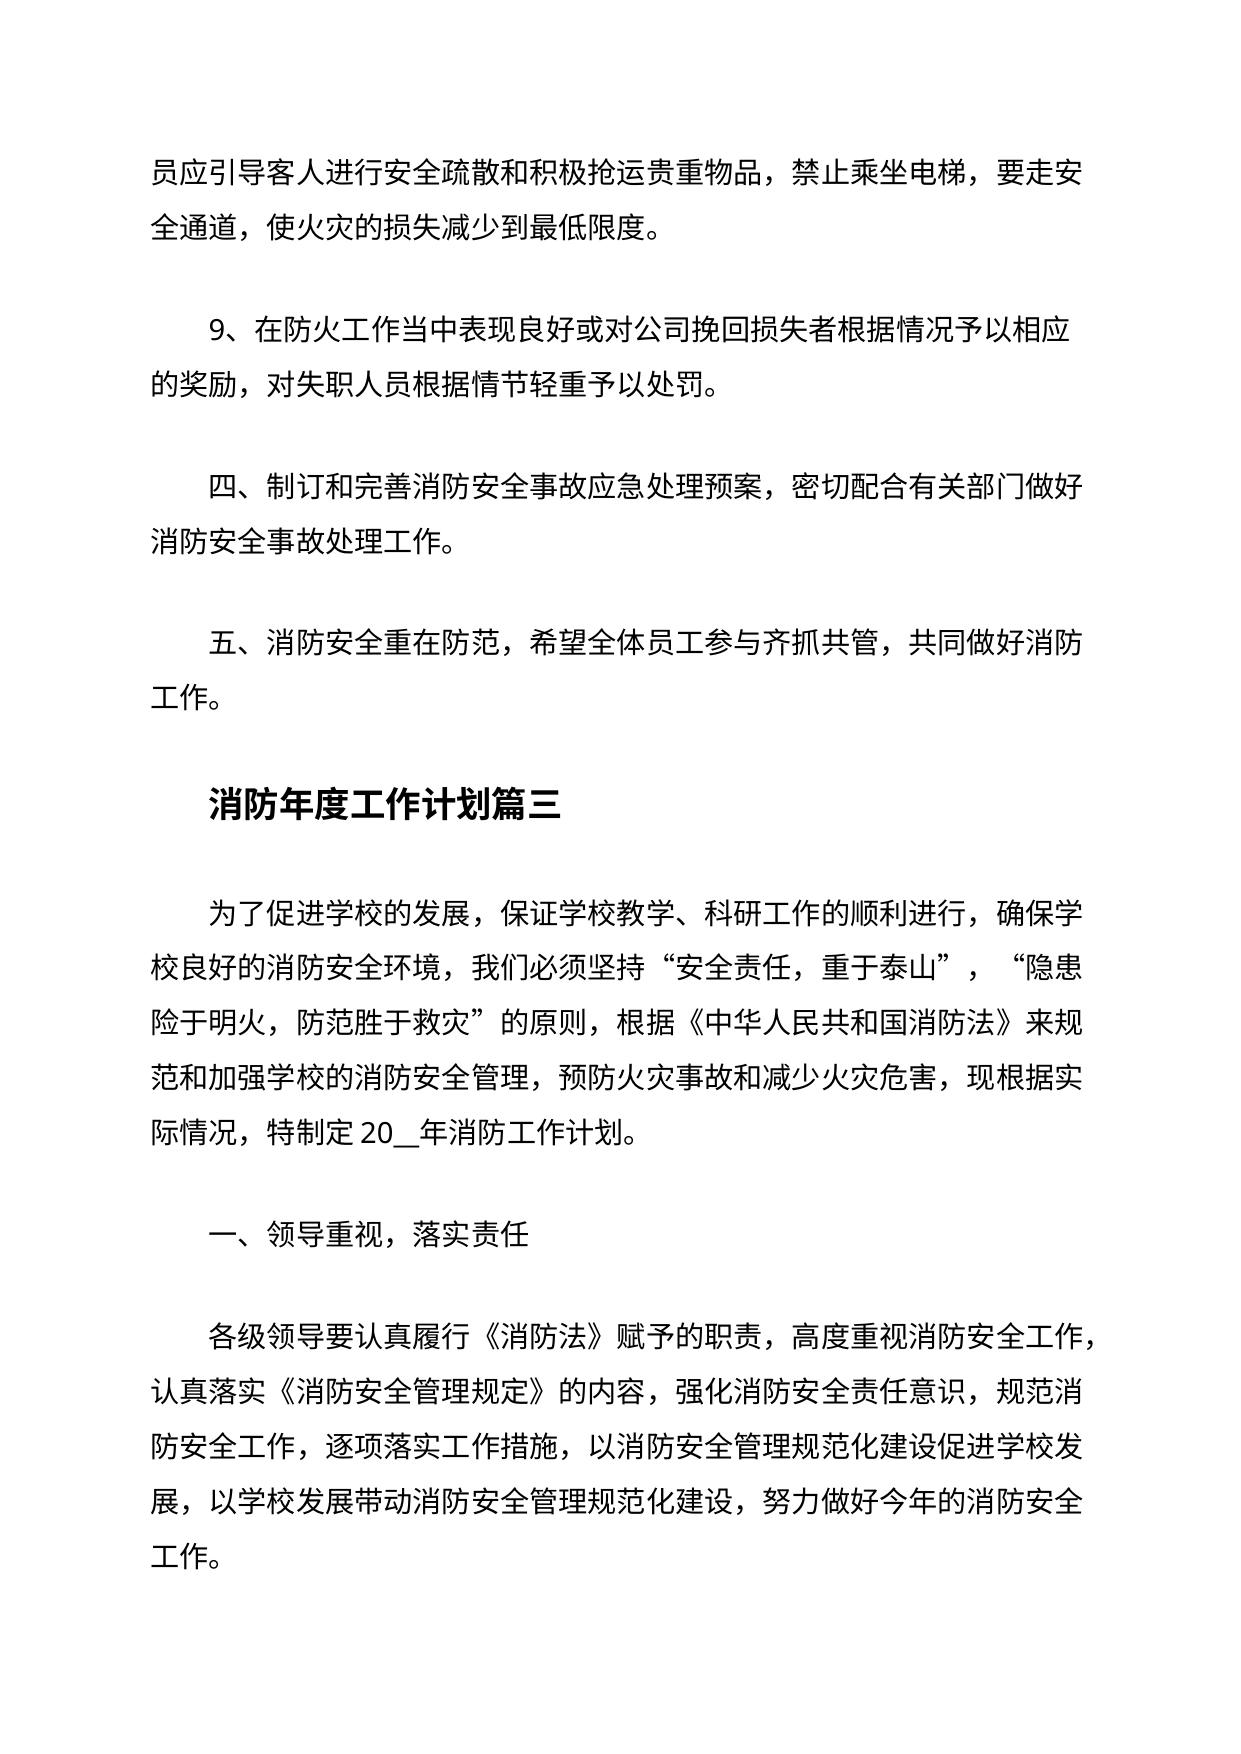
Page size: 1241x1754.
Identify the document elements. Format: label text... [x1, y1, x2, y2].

text 消防年度工作计划篇三 [150, 777, 1090, 828]
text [150, 150, 1090, 247]
text 9、在防火工作当中表现良好或对公司挽回损失者根据情况予以相应的奖励，对失职人员根据情节轻重予以处罚。 [150, 307, 1090, 404]
text 为了促进学校的发展，保证学校教学、科研工作的顺利进行，确保学校良好的消防安全环境，我们必须坚持“安全责任，重于泰山”，“隐患险于明火，防范胜于救灾”的原则，根据《中华人民共和国消防法》来规范和加强学校的消防安全管理，预防火灾事故和减少火灾危害，现根据实际情况，特制定20__年消防工作计划。 [150, 890, 1090, 1152]
text 各级领导要认真履行《消防法》赋予的职责，高度重视消防安全工作，认真落实《消防安全管理规定》的内容，强化消防安全责任意识，规范消防安全工作，逐项落实工作措施，以消防安全管理规范化建设促进学校发展，以学校发展带动消防安全管理规范化建设，努力做好今年的消防安全工作。 [150, 1313, 1090, 1575]
text 四、制订和完善消防安全事故应急处理预案，密切配合有关部门做好消防安全事故处理工作。 [150, 463, 1090, 561]
text 五、消防安全重在防范，希望全体员工参与齐抓共管，共同做好消防工作。 [150, 620, 1090, 717]
text 一、领导重视，落实责任 [150, 1212, 1090, 1254]
